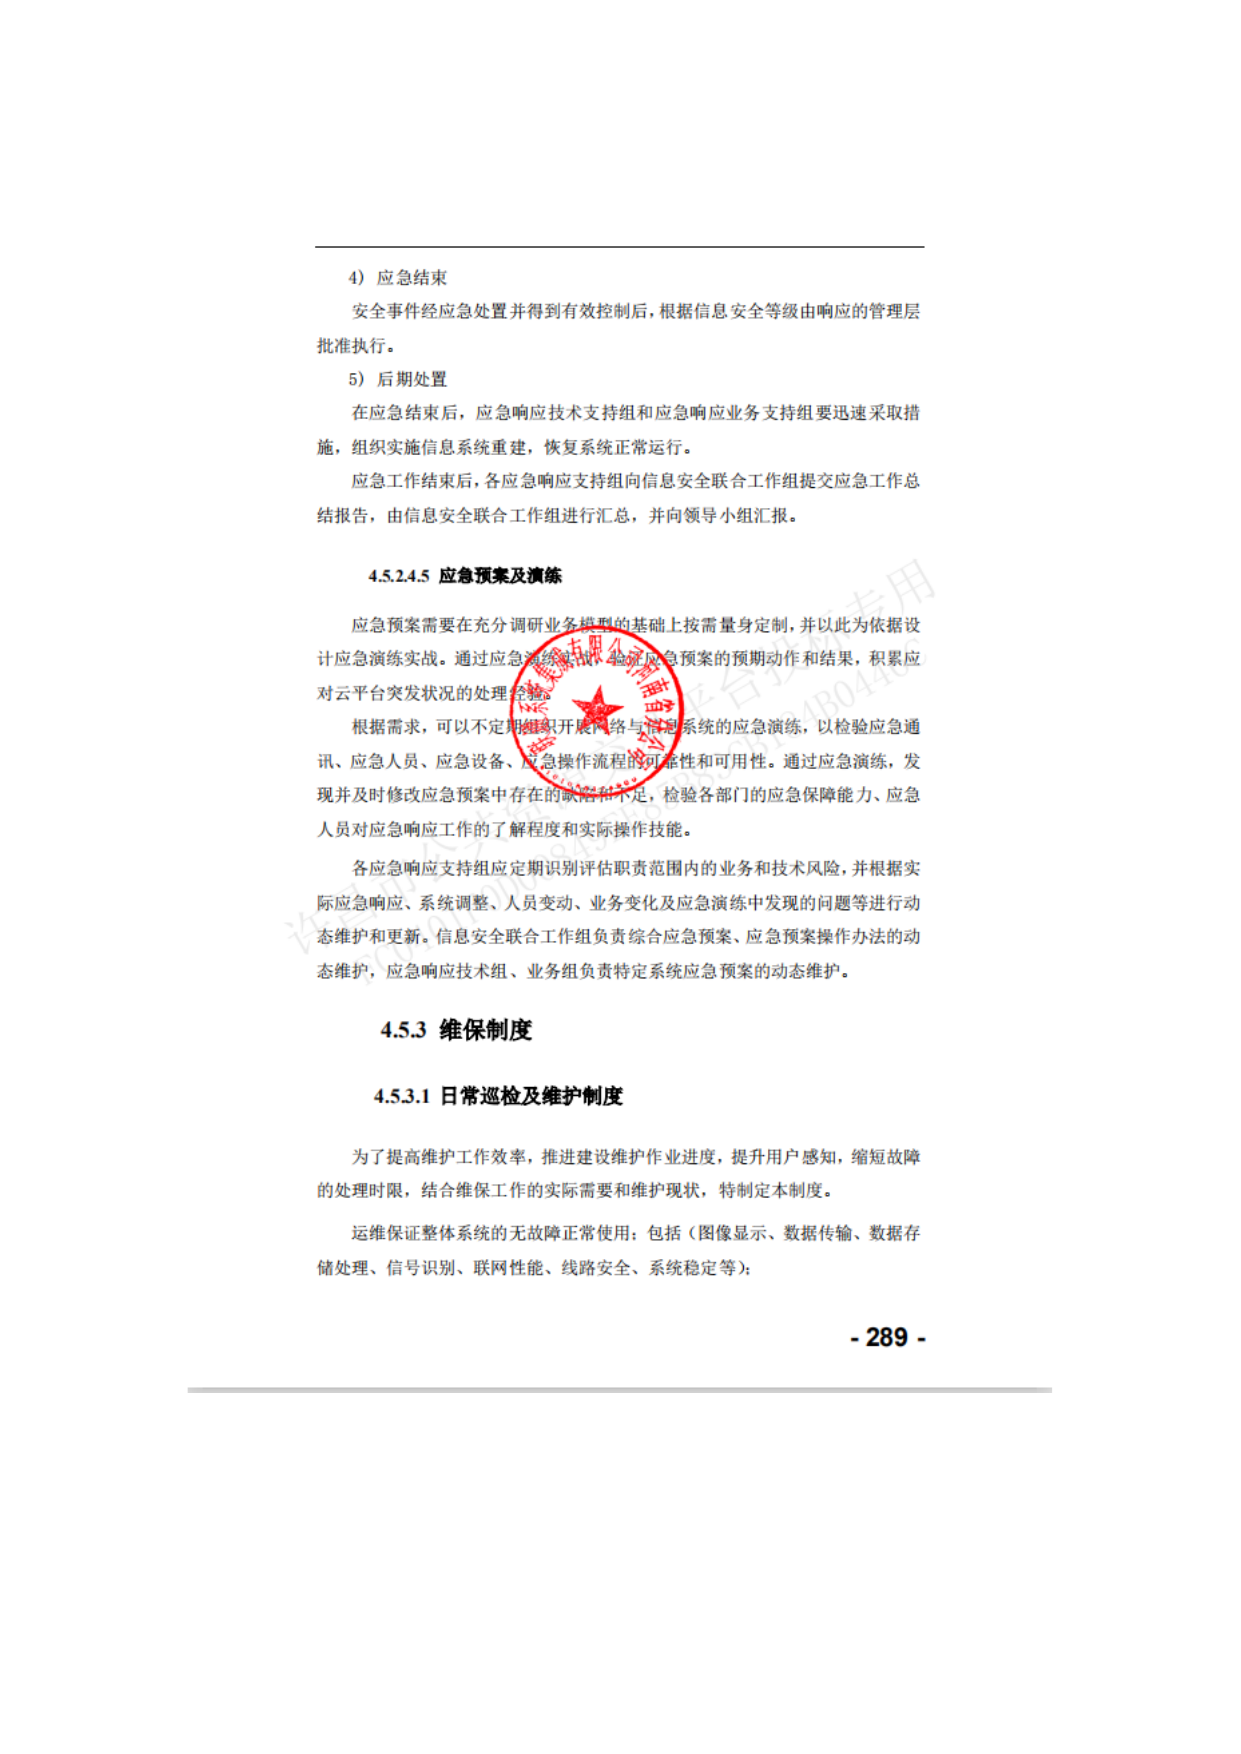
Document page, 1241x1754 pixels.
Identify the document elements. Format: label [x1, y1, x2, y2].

picture [187, 162, 1053, 1393]
